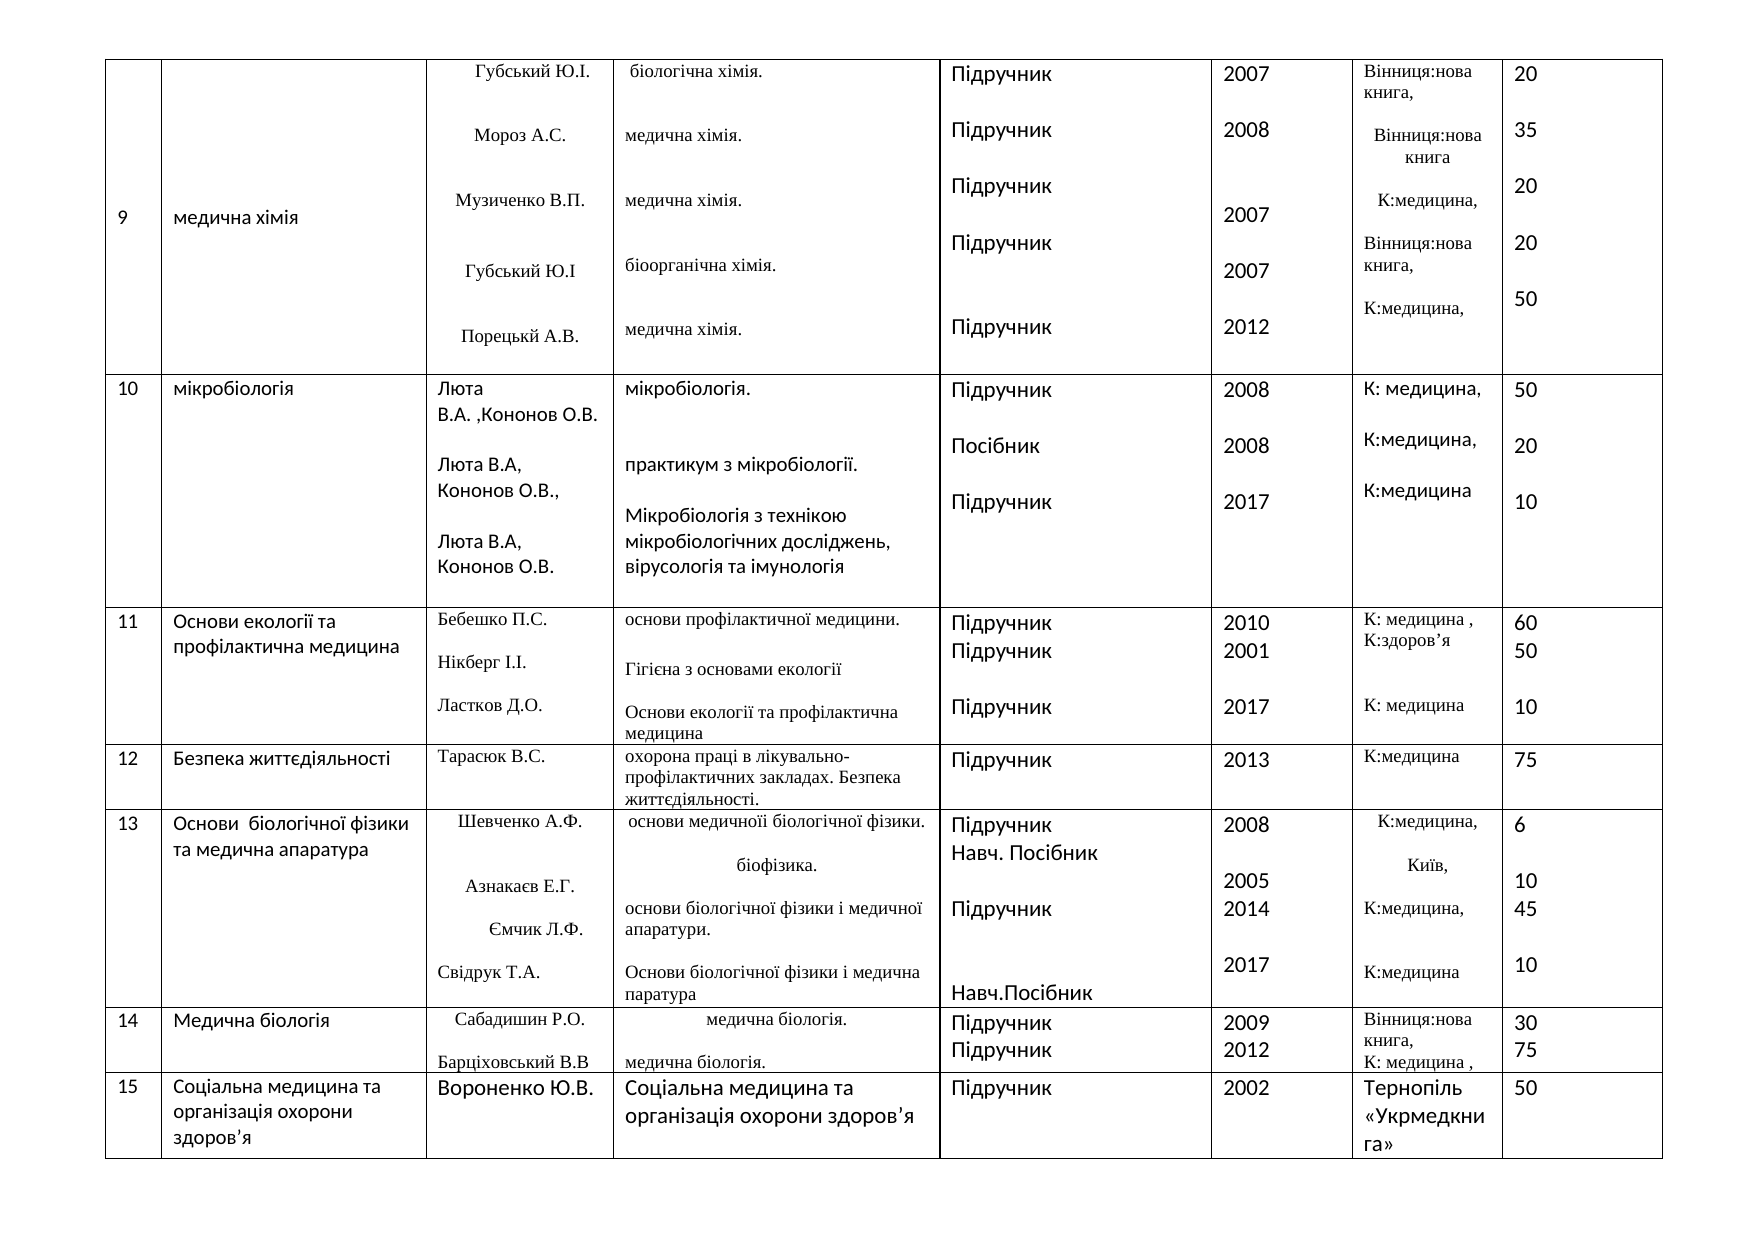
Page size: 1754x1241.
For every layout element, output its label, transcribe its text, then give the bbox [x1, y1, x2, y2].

table_cell Підручник Підручник Підручник Підручник Підручник [941, 60, 1211, 374]
table_cell основи профілактичної медицини. Гігієна з основами екології Основи екології та профілактична медицина [614, 608, 939, 744]
table_cell 9 [106, 60, 161, 374]
table_cell 50 30 [1503, 1073, 1662, 1157]
table_cell К: медицина, К:медицина, К:медицина [1353, 375, 1502, 607]
table_cell 2009 2012 [1212, 1008, 1352, 1072]
table_cell Бебешко П.С. Нікберг І.І. Ластков Д.О. [427, 608, 613, 744]
table_cell Підручник [941, 745, 1211, 809]
table_cell Губський Ю.І. Мороз А.С. Музиченко В.П. Губський Ю.І Порецькй А.В. [427, 60, 613, 374]
table_cell 6 10 45 10 [1503, 810, 1662, 1007]
table_cell охорона праці в лікувально-профілактичних закладах. Безпека життєдіяльності. [614, 745, 939, 809]
table_cell 2010 2001 2017 [1212, 608, 1352, 744]
table_cell Основи біологічної фізики та медична апаратура [162, 810, 426, 1007]
table_cell 30 75 [1503, 1008, 1662, 1072]
table_cell мікробіологія. практикум з мікробіології. Мікробіологія з технікою мікробіологічних досліджень, вірусологія та імунологія [614, 375, 939, 607]
table_cell Підручник Підручник [941, 1008, 1211, 1072]
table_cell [614, 1073, 939, 1157]
table_cell К: медицина , К:здоров’я К: медицина [1353, 608, 1502, 744]
table_cell К:медицина [1353, 745, 1502, 809]
table_cell медична хімія [162, 60, 426, 374]
table_cell Люта В.А. ,Кононов О.В. Люта В.А, Кононов О.В., Люта В.А, Кононов О.В. [427, 375, 613, 607]
table_cell мікробіологія [162, 375, 426, 607]
table_cell 2008 2005 2014 2017 [1212, 810, 1352, 1007]
table_cell К:медицина, Київ, К:медицина, К:медицина [1353, 810, 1502, 1007]
table_cell Медична біологія [162, 1008, 426, 1072]
table_cell 2007 2008 2007 2007 2012 [1212, 60, 1352, 374]
table_cell Підручник Підручник [941, 1073, 1211, 1157]
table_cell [162, 1073, 426, 1157]
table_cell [427, 1073, 613, 1157]
table_cell Сабадишин Р.О. Барціховський В.В [427, 1008, 613, 1072]
table_cell 11 [106, 608, 161, 744]
table_cell 10 [106, 375, 161, 607]
table_cell Підручник Підручник Підручник [941, 608, 1211, 744]
table_cell Вінниця:нова книга, Вінниця:нова книга К:медицина, Вінниця:нова книга, К:медицина, [1353, 60, 1502, 374]
table_cell медична біологія. медична біологія. [614, 1008, 939, 1072]
table_cell Шевченко А.Ф. Азнакаєв Е.Г. Ємчик Л.Ф. Свідрук Т.А. [427, 810, 613, 1007]
table_cell 14 [106, 1008, 161, 1072]
table_cell 12 [106, 745, 161, 809]
table_cell 75 [1503, 745, 1662, 809]
table_cell Вінниця:нова книга, К: медицина , [1353, 1008, 1502, 1072]
table_cell 50 20 10 [1503, 375, 1662, 607]
table_cell Основи екології та профілактична медицина [162, 608, 426, 744]
table_cell Тарасюк В.С. [427, 745, 613, 809]
table_cell біологічна хімія. медична хімія. медична хімія. біоорганічна хімія. медична хімія. [614, 60, 939, 374]
table_cell 2008 2008 2017 [1212, 375, 1352, 607]
table_cell 60 50 10 [1503, 608, 1662, 744]
table_cell Підручник Посібник Підручник [941, 375, 1211, 607]
table_cell Безпека життєдіяльності [162, 745, 426, 809]
table_cell 2013 [1212, 745, 1352, 809]
table_cell основи медичноїі біологічної фізики. біофізика. основи біологічної фізики і медичної апаратури. Основи біологічної фізики і медична паратура [614, 810, 939, 1007]
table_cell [1353, 1073, 1502, 1157]
table_cell 13 [106, 810, 161, 1007]
table_cell 2002 2002 [1212, 1073, 1352, 1157]
table_cell Підручник Навч. Посібник Підручник Навч.Посібник [941, 810, 1211, 1007]
table_cell 15 [106, 1073, 161, 1157]
table_cell 20 35 20 20 50 [1503, 60, 1662, 374]
